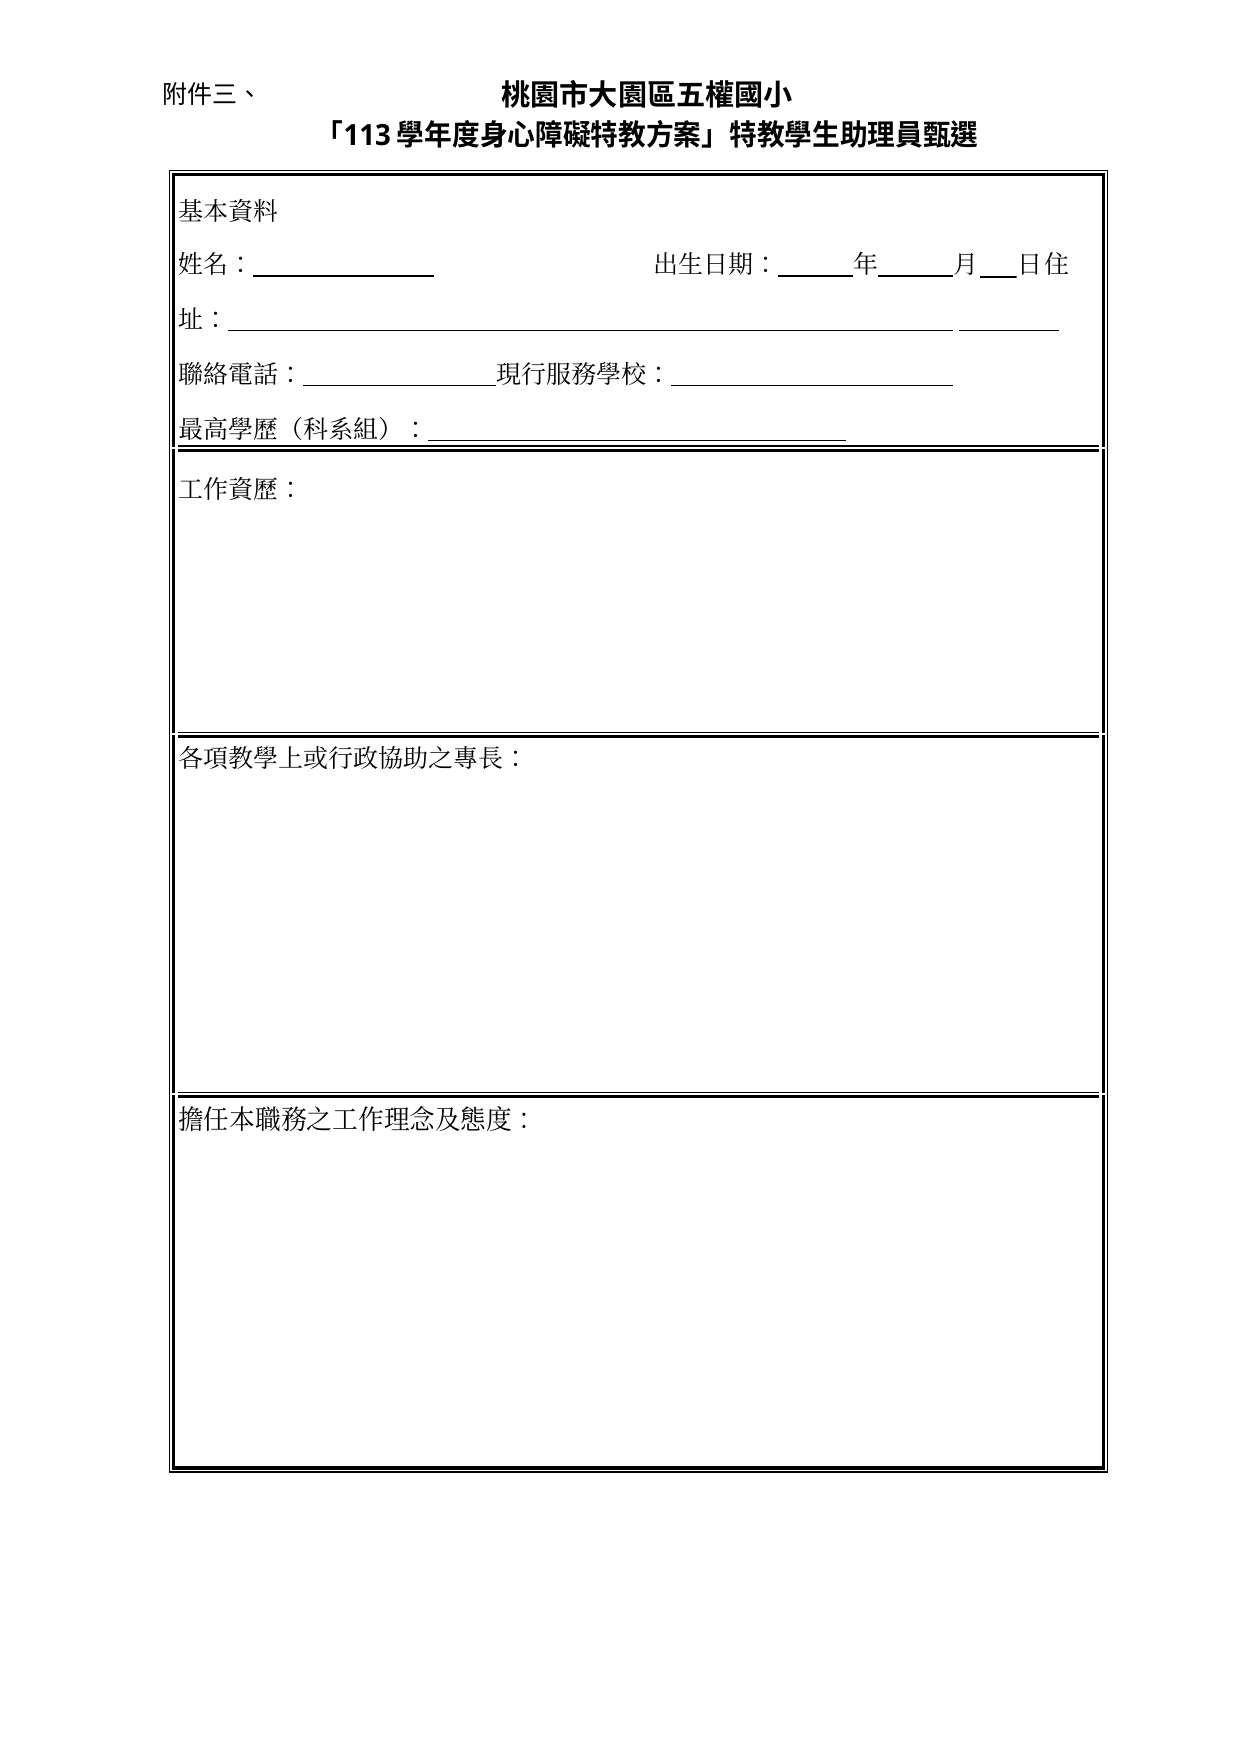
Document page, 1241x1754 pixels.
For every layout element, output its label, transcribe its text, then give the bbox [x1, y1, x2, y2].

table_cell 各項教學上或行政協助之專長： [172, 732, 1105, 1092]
table_cell 工作資歷： [172, 445, 1105, 732]
table_header 基本資料 姓名： 出生日期： 年 月 日住址： 聯絡電話： 現行服務學校： 最高學歷（科系組）： [175, 176, 1102, 445]
table_cell 擔任本職務之工作理念及態度： [172, 1092, 1105, 1466]
